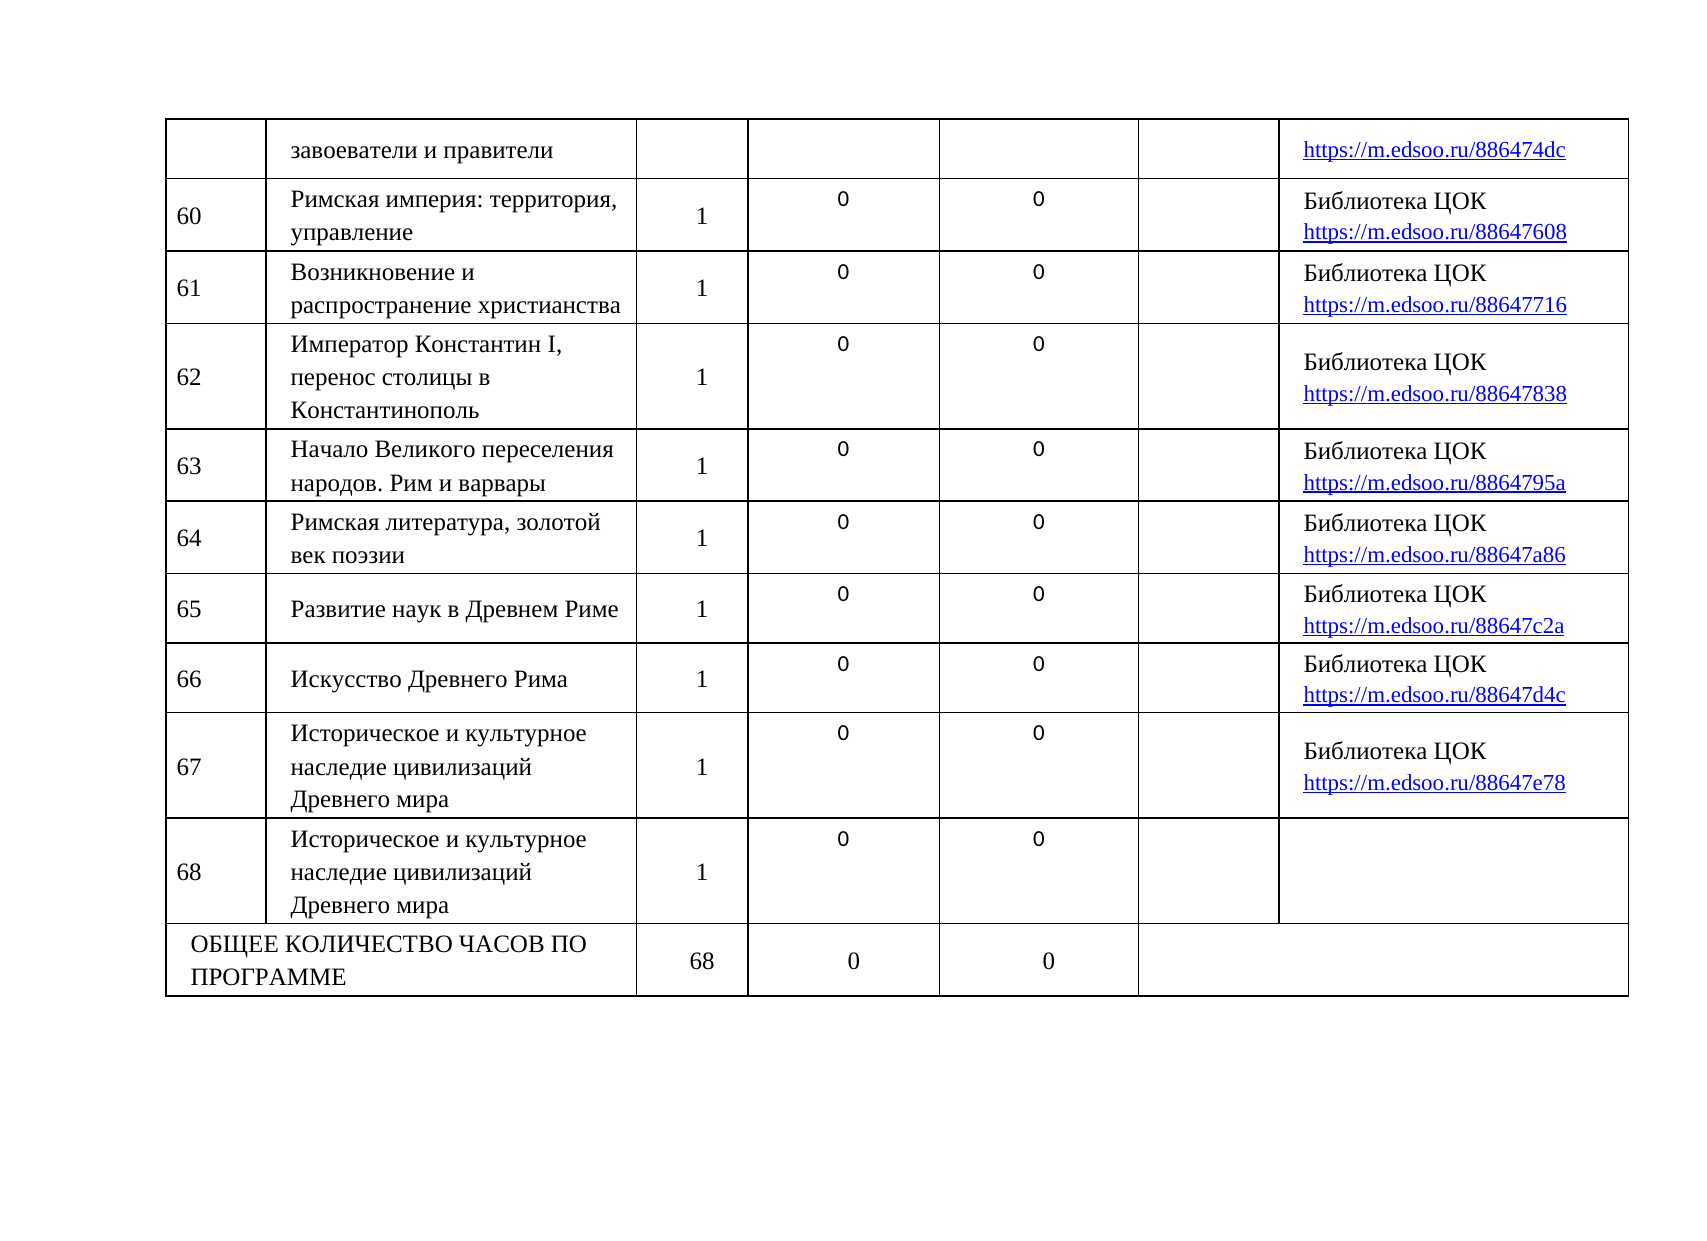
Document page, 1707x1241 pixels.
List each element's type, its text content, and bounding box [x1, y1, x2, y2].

table_cell 65 [167, 574, 265, 642]
table_cell Начало Великого переселения народов. Рим и варвары [267, 430, 636, 500]
table_cell 1 [637, 574, 747, 642]
table_cell 1 [637, 819, 747, 923]
table_cell 0 [749, 252, 939, 322]
table_cell 60 [167, 179, 265, 250]
table_cell 0 [940, 644, 1138, 712]
table_cell 0 [940, 430, 1138, 500]
table_cell 0 [749, 324, 939, 428]
table_cell 61 [167, 252, 265, 322]
table_cell 0 [940, 713, 1138, 817]
table_cell 1 [637, 120, 747, 178]
table_cell 0 [749, 120, 939, 178]
table_cell 0 [749, 924, 939, 995]
table_cell ОБЩЕЕ КОЛИЧЕСТВО ЧАСОВ ПО ПРОГРАММЕ [167, 924, 636, 995]
table_cell Библиотека ЦОК https://m.edsoo.ru/8864795a [1280, 430, 1628, 500]
table_cell 68 [167, 819, 265, 923]
table_cell [1139, 924, 1628, 995]
table_cell 1 [637, 179, 747, 250]
table_cell 0 [749, 502, 939, 573]
table_cell Искусство Древнего Рима [267, 644, 636, 712]
table_cell 0 [940, 252, 1138, 322]
table_cell 0 [749, 179, 939, 250]
table_cell Библиотека ЦОК https://m.edsoo.ru/88647d4c [1280, 644, 1628, 712]
table_cell 0 [749, 644, 939, 712]
table_cell 0 [749, 574, 939, 642]
table_cell 68 [637, 924, 747, 995]
table_cell 0 [940, 502, 1138, 573]
table_cell Римская империя: территория, управление [267, 179, 636, 250]
table_cell Библиотека ЦОК https://m.edsoo.ru/88647c2a [1280, 574, 1628, 642]
table_cell Император Константин I, перенос столицы в Константинополь [267, 324, 636, 428]
table_cell 0 [940, 924, 1138, 995]
table_cell 1 [637, 324, 747, 428]
table_cell 1 [637, 713, 747, 817]
table_cell Возникновение и распространение христианства [267, 252, 636, 322]
table_cell 0 [940, 819, 1138, 923]
table_cell 0 [940, 179, 1138, 250]
table_cell 0 [940, 120, 1138, 178]
table_cell [1139, 502, 1278, 573]
table_cell [1139, 252, 1278, 322]
table_cell Библиотека ЦОК https://m.edsoo.ru/88647e78 [1280, 713, 1628, 817]
table_cell 0 [940, 574, 1138, 642]
table_cell 1 [637, 430, 747, 500]
table_cell 1 [637, 644, 747, 712]
table_cell Римская литература, золотой век поэзии [267, 502, 636, 573]
table_cell [1139, 430, 1278, 500]
table_cell Историческое и культурное наследие цивилизаций Древнего мира [267, 713, 636, 817]
table_cell [1280, 819, 1628, 923]
table_cell 59 [167, 120, 265, 178]
table_cell 0 [749, 430, 939, 500]
table_cell 63 [167, 430, 265, 500]
table_cell 0 [940, 324, 1138, 428]
table_cell [1139, 644, 1278, 712]
table_cell Библиотека ЦОК https://m.edsoo.ru/88647608 [1280, 179, 1628, 250]
table_cell [1139, 819, 1278, 923]
table_cell Библиотека ЦОК https://m.edsoo.ru/88647a86 [1280, 502, 1628, 573]
table_cell 1 [637, 252, 747, 322]
table_cell [1139, 324, 1278, 428]
table_cell Библиотека ЦОК https://m.edsoo.ru/88647838 [1280, 324, 1628, 428]
table_cell Развитие наук в Древнем Риме [267, 574, 636, 642]
table_cell 0 [749, 713, 939, 817]
table_cell 0 [749, 819, 939, 923]
table_cell 67 [167, 713, 265, 817]
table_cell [1280, 120, 1628, 178]
table_cell [1139, 713, 1278, 817]
table_cell 62 [167, 324, 265, 428]
table_cell [1139, 179, 1278, 250]
table_cell Историческое и культурное наследие цивилизаций Древнего мира [267, 819, 636, 923]
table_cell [267, 120, 636, 178]
table_cell 1 [637, 502, 747, 573]
table_cell 64 [167, 502, 265, 573]
table_cell 66 [167, 644, 265, 712]
table_cell Библиотека ЦОК https://m.edsoo.ru/88647716 [1280, 252, 1628, 322]
table_cell [1139, 574, 1278, 642]
table_cell [1139, 120, 1278, 178]
